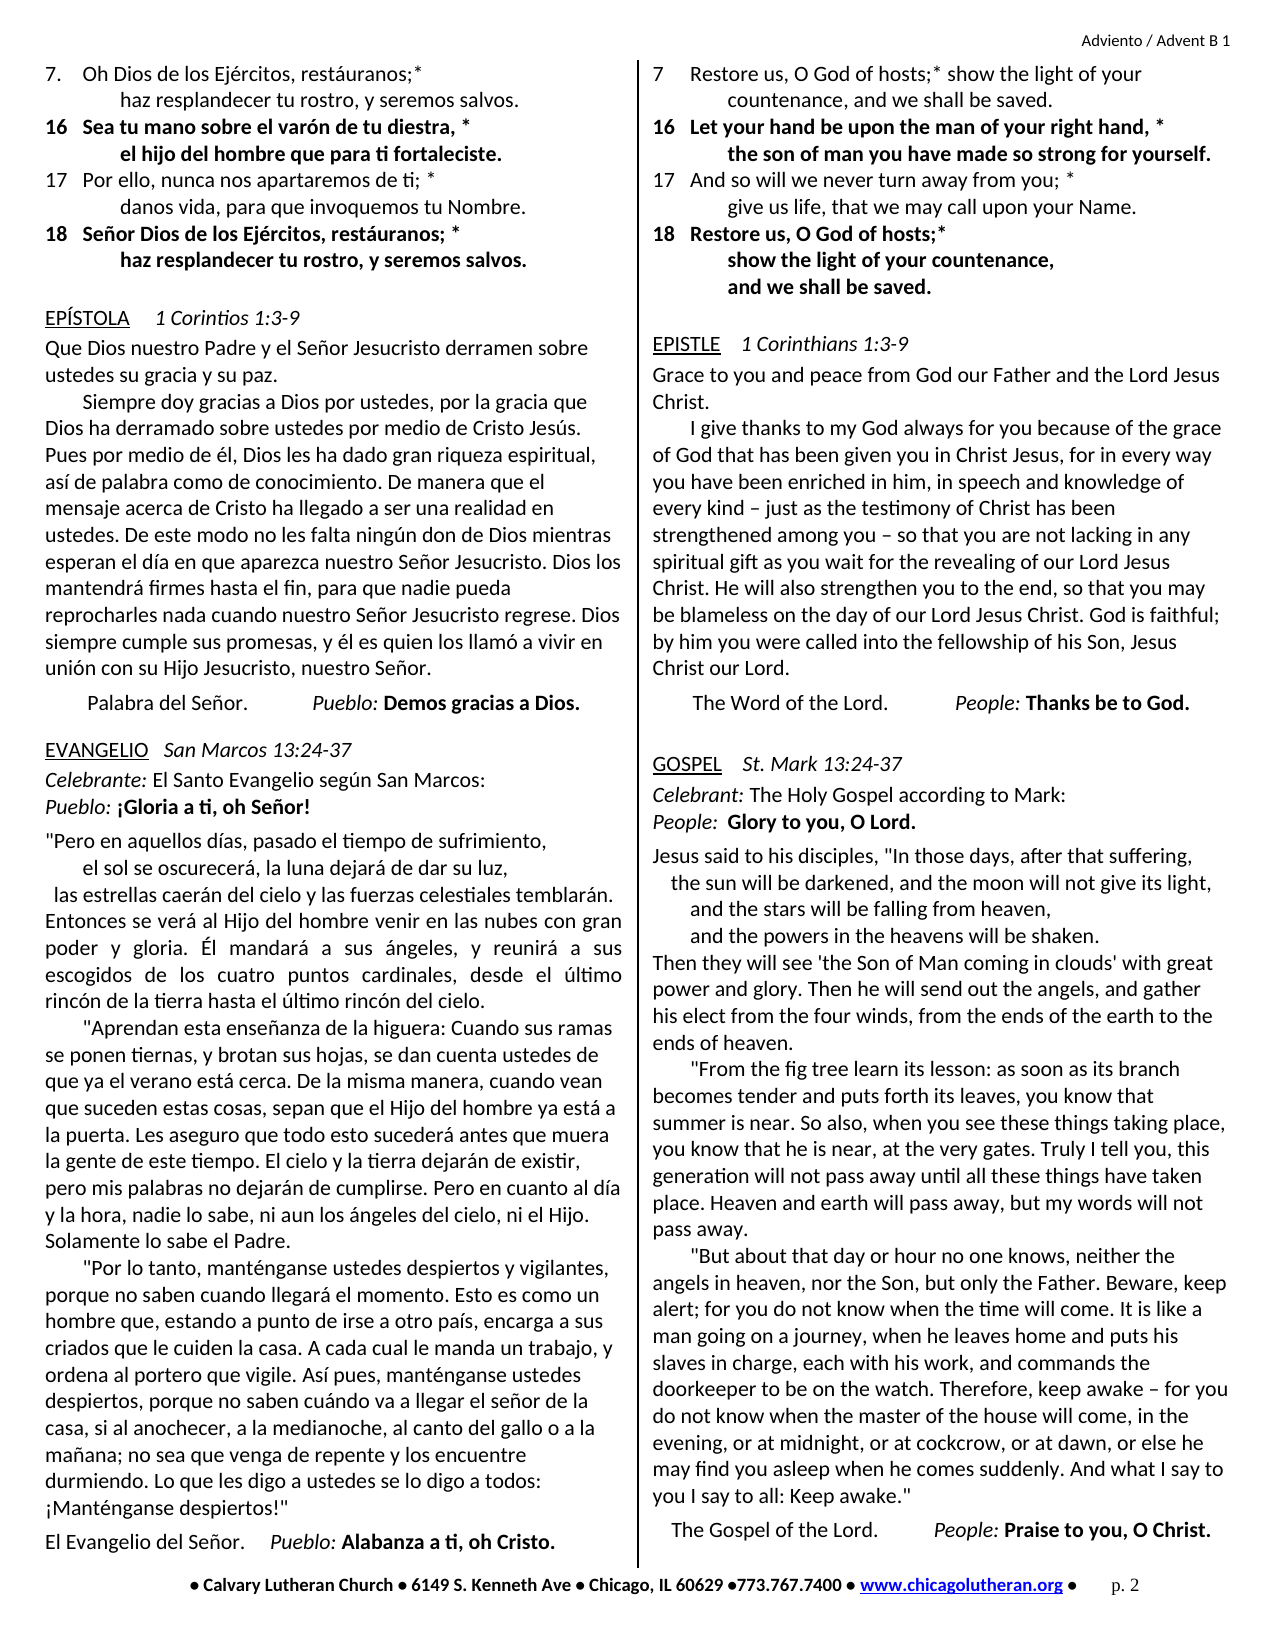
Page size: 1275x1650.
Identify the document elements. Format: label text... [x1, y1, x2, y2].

text "But about that day or hour no one knows, neither the angels in heaven, nor the Son, but only the Father. Beware, keep alert; for you do not know when the time will come. It is like a man going on a journey, when he leaves home and puts his slaves in charge, each with his work, and commands the doorkeeper to be on the watch. Therefore, keep awake – for you do not know when the master of the house will come, in the evening, or at midnight, or at cockcrow, or at dawn, or else he may find you asleep when he comes suddenly. And what I say to you I say to all: Keep awake." [652, 1242, 1230, 1509]
text EVANGELIO San Marcos 13:24-37 [45, 736, 622, 762]
text 17 Por ello, nunca nos apartaremos de ti; * [45, 167, 622, 193]
text GOSPEL St. Mark 13:24-37 [652, 751, 1230, 777]
text "Pero en aquellos días, pasado el tiempo de sufrimiento, [45, 827, 622, 854]
text 16 Sea tu mano sobre el varón de tu diestra, * [45, 113, 622, 140]
text 7. Oh Dios de los Ejércitos, restáuranos;* [45, 60, 622, 87]
text show the light of your countenance, [690, 247, 1230, 273]
text People: Glory to you, O Lord. [652, 808, 1230, 834]
text el hijo del hombre que para ti fortaleciste. [82, 140, 622, 167]
text haz resplandecer tu rostro, y seremos salvos. [82, 247, 622, 273]
text 17 And so will we never turn away from you; * [652, 167, 1230, 193]
text Palabra del Señor. Pueblo: Demos gracias a Dios. [45, 689, 622, 716]
text danos vida, para que invoquemos tu Nombre. [82, 193, 622, 220]
text el sol se oscurecerá, la luna dejará de dar su luz, [45, 854, 622, 881]
text Pueblo: ¡Gloria a ti, oh Señor! [45, 793, 622, 820]
text Que Dios nuestro Padre y el Señor Jesucristo derramen sobre ustedes su gracia y su paz. [45, 334, 622, 388]
text 16 Let your hand be upon the man of your right hand, * the son of man you have made so strong for yourself. [652, 113, 1230, 167]
text and the stars will be falling from heaven, [690, 895, 1230, 922]
text Then they will see 'the Son of Man coming in clouds' with great power and glory. Then he will send out the angels, and gather his elect from the four winds, from the ends of the earth to the ends of heaven. [652, 949, 1230, 1055]
text The Word of the Lord. People: Thanks be to God. [652, 689, 1230, 716]
text Entonces se verá al Hijo del hombre venir en las nubes con gran poder y gloria. Él mandará a sus ángeles, y reunirá a sus escogidos de los cuatro puntos cardinales, desde el último rincón de la tierra hasta el último rincón del cielo. [45, 907, 622, 1014]
text I give thanks to my God always for you because of the grace of God that has been given you in Christ Jesus, for in every way you have been enriched in him, in speech and knowledge of every kind – just as the testimony of Christ has been strengthened among you – so that you are not lacking in any spiritual gift as you wait for the revealing of our Lord Jesus Christ. He will also strengthen you to the end, so that you may be blameless on the day of our Lord Jesus Christ. God is faithful; by him you were called into the fellowship of his Son, Jesus Christ our Lord. [652, 414, 1230, 681]
text EPISTLE 1 Corinthians 1:3-9 [652, 331, 1230, 357]
text give us life, that we may call upon your Name. [690, 193, 1230, 220]
text haz resplandecer tu rostro, y seremos salvos. [45, 87, 622, 113]
text Jesus said to his disciples, "In those days, after that suffering, [652, 842, 1230, 869]
text "From the fig tree learn its lesson: as soon as its branch becomes tender and puts forth its leaves, you know that summer is near. So also, when you see these things taking place, you know that he is near, at the very gates. Truly I tell you, this generation will not pass away until all these things have taken place. Heaven and earth will pass away, but my words will not pass away. [652, 1055, 1230, 1242]
text Celebrant: The Holy Gospel according to Mark: [652, 781, 1230, 808]
text EPÍSTOLA 1 Corintios 1:3-9 [45, 304, 622, 331]
text El Evangelio del Señor. Pueblo: Alabanza a ti, oh Cristo. [45, 1528, 622, 1555]
text the sun will be darkened, and the moon will not give its light, [652, 869, 1230, 895]
text 7 Restore us, O God of hosts;* show the light of your [652, 60, 1230, 87]
text The Gospel of the Lord. People: Praise to you, O Christ. [652, 1516, 1230, 1543]
text and we shall be saved. [690, 273, 1230, 300]
text Celebrante: El Santo Evangelio según San Marcos: [45, 766, 622, 793]
text Grace to you and peace from God our Father and the Lord Jesus Christ. [652, 361, 1230, 414]
text and the powers in the heavens will be shaken. [690, 922, 1230, 949]
text Siempre doy gracias a Dios por ustedes, por la gracia que Dios ha derramado sobre ustedes por medio de Cristo Jesús. Pues por medio de él, Dios les ha dado gran riqueza espiritual, así de palabra como de conocimiento. De manera que el mensaje acerca de Cristo ha llegado a ser una realidad en ustedes. De este modo no les falta ningún don de Dios mientras esperan el día en que aparezca nuestro Señor Jesucristo. Dios los mantendrá firmes hasta el fin, para que nadie pueda reprocharles nada cuando nuestro Señor Jesucristo regrese. Dios siempre cumple sus promesas, y él es quien los llamó a vivir en unión con su Hijo Jesucristo, nuestro Señor. [45, 388, 622, 681]
text 18 Señor Dios de los Ejércitos, restáuranos; * [45, 220, 622, 247]
text "Aprendan esta enseñanza de la higuera: Cuando sus ramas se ponen tiernas, y brotan sus hojas, se dan cuenta ustedes de que ya el verano está cerca. De la misma manera, cuando vean que suceden estas cosas, sepan que el Hijo del hombre ya está a la puerta. Les aseguro que todo esto sucederá antes que muera la gente de este tiempo. El cielo y la tierra dejarán de existir, pero mis palabras no dejarán de cumplirse. Pero en cuanto al día y la hora, nadie lo sabe, ni aun los ángeles del cielo, ni el Hijo. Solamente lo sabe el Padre. [45, 1014, 622, 1254]
text las estrellas caerán del cielo y las fuerzas celestiales temblarán. [45, 881, 622, 907]
text 18 Restore us, O God of hosts;* [652, 220, 1230, 247]
text "Por lo tanto, manténganse ustedes despiertos y vigilantes, porque no saben cuando llegará el momento. Esto es como un hombre que, estando a punto de irse a otro país, encarga a sus criados que le cuiden la casa. A cada cual le manda un trabajo, y ordena al portero que vigile. Así pues, manténganse ustedes despiertos, porque no saben cuándo va a llegar el señor de la casa, si al anochecer, a la medianoche, al canto del gallo o a la mañana; no sea que venga de repente y los encuentre durmiendo. Lo que les digo a ustedes se lo digo a todos: ¡Manténganse despiertos!" [45, 1254, 622, 1521]
text countenance, and we shall be saved. [652, 87, 1230, 113]
